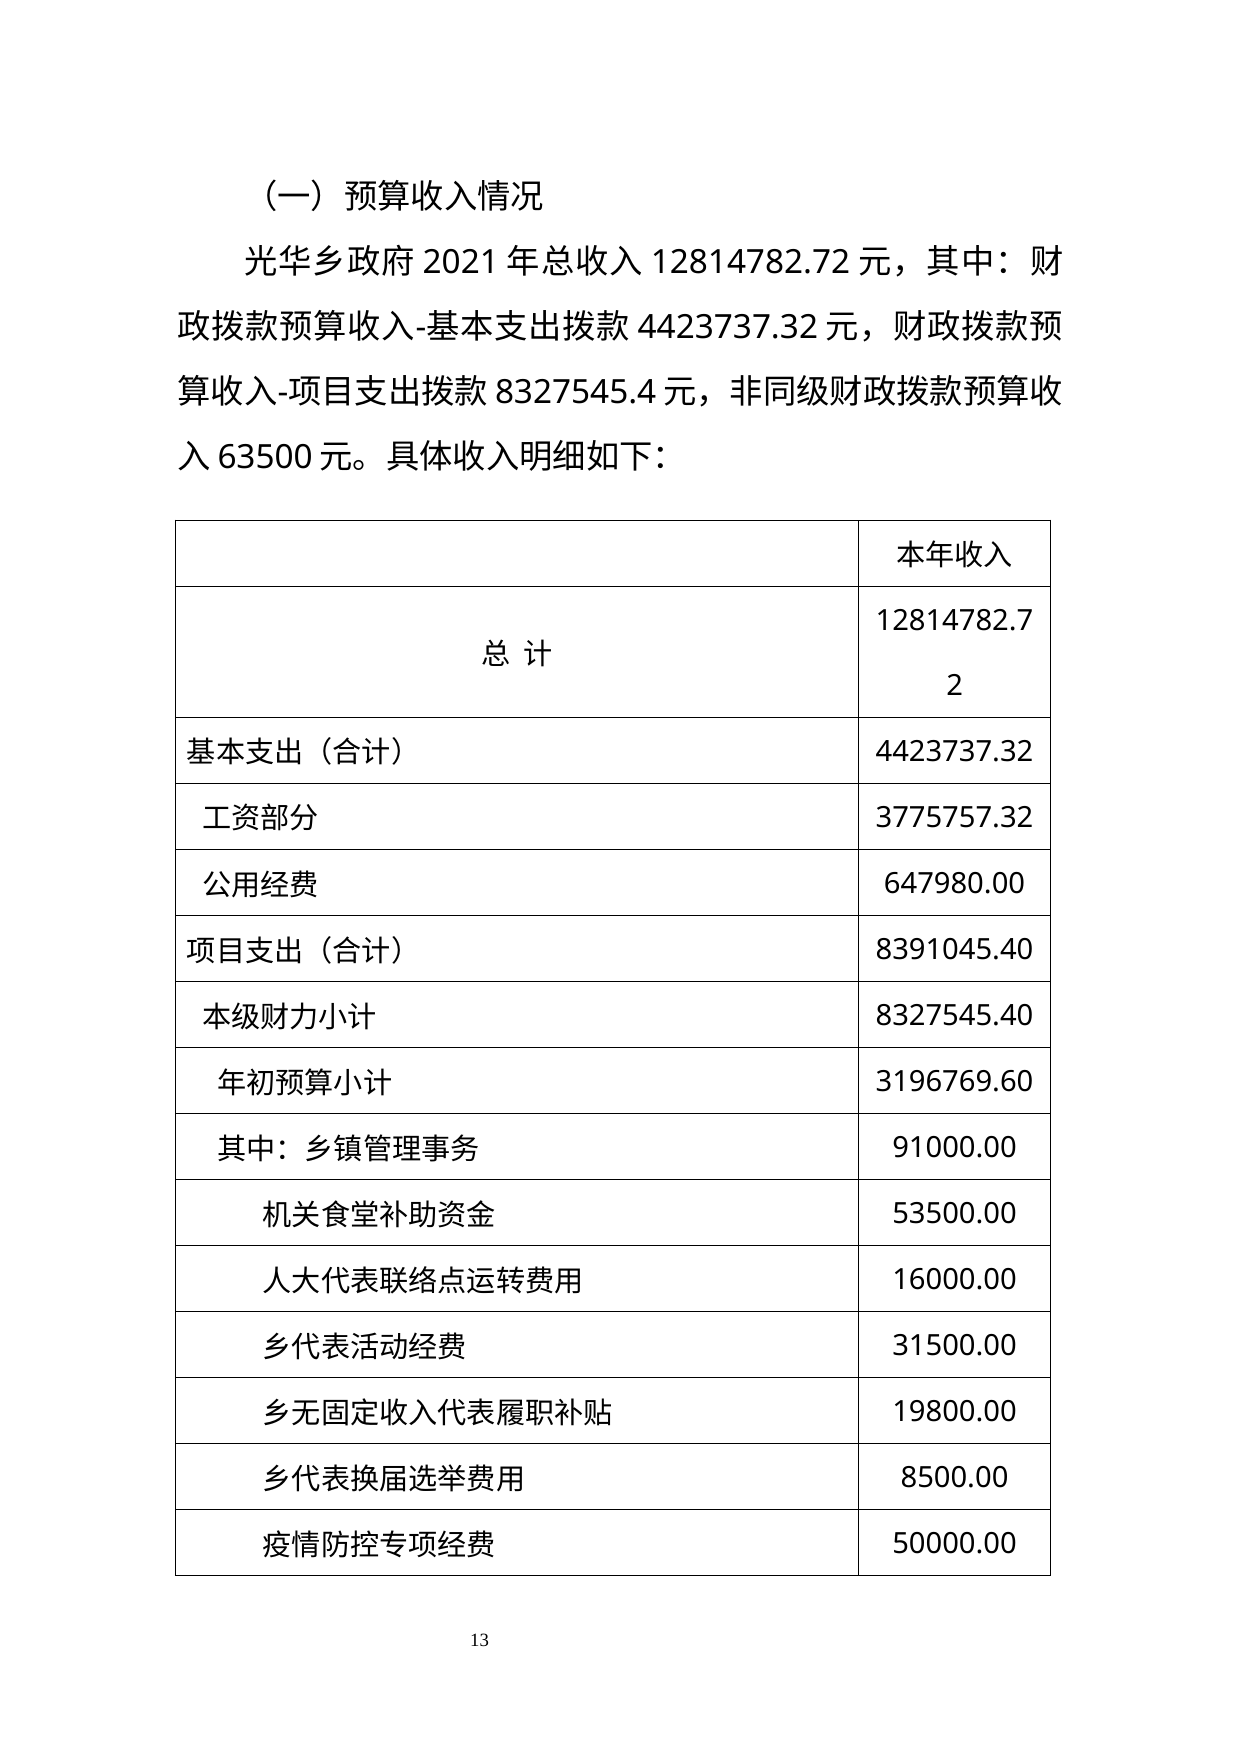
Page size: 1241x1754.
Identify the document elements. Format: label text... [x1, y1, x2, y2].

list 光华乡政府2021年总收入12814782.72元，其中：财政拨款预算收入-基本支出拨款4423737.32元，财政拨款预算收入-项目支出拨款8327545.4元，非同级财政拨款预算收入63500元。具体收入明细如下： [177, 413, 1063, 487]
table_cell 647980.00 [859, 850, 1050, 915]
table_cell 3775757.32 [859, 784, 1050, 849]
table_cell 8391045.40 [859, 916, 1050, 981]
table_cell 19800.00 [859, 1378, 1050, 1443]
table_cell 31500.00 [859, 1312, 1050, 1377]
text （一）预算收入情况 [177, 162, 1063, 227]
table_cell 其中：乡镇管理事务 [176, 1114, 858, 1179]
table_cell 12814782.72 [859, 587, 1050, 717]
table_header [176, 521, 858, 586]
table_cell 疫情防控专项经费 [176, 1510, 858, 1575]
table_cell 项目支出（合计） [176, 916, 858, 981]
table_cell 乡无固定收入代表履职补贴 [176, 1378, 858, 1443]
table_cell 4423737.32 [859, 718, 1050, 783]
table_cell 基本支出（合计） [176, 718, 858, 783]
table_cell 人大代表联络点运转费用 [176, 1246, 858, 1311]
table_cell 16000.00 [859, 1246, 1050, 1311]
table_cell 53500.00 [859, 1180, 1050, 1245]
list 光华乡政府2021年总收入12814782.72元，其中：财政拨款预算收入-基本支出拨款4423737.32元，财政拨款预算收入-项目支出拨款8327545.4元，非同级财政拨款预算收入63500元。具体收入明细如下： [177, 227, 1063, 368]
table_cell 乡代表换届选举费用 [176, 1444, 858, 1509]
table_cell 91000.00 [859, 1114, 1050, 1179]
table_cell 机关食堂补助资金 [176, 1180, 858, 1245]
table_cell 8327545.40 [859, 982, 1050, 1047]
table_cell 3196769.60 [859, 1048, 1050, 1113]
table_cell 公用经费 [176, 850, 858, 915]
table_cell 本级财力小计 [176, 982, 858, 1047]
table_cell 总 计 [176, 587, 858, 717]
table_header 本年收入 [859, 521, 1050, 586]
table_cell 工资部分 [176, 784, 858, 849]
table_cell 年初预算小计 [176, 1048, 858, 1113]
table_cell 乡代表活动经费 [176, 1312, 858, 1377]
table_cell 50000.00 [859, 1510, 1050, 1575]
table_cell 8500.00 [859, 1444, 1050, 1509]
